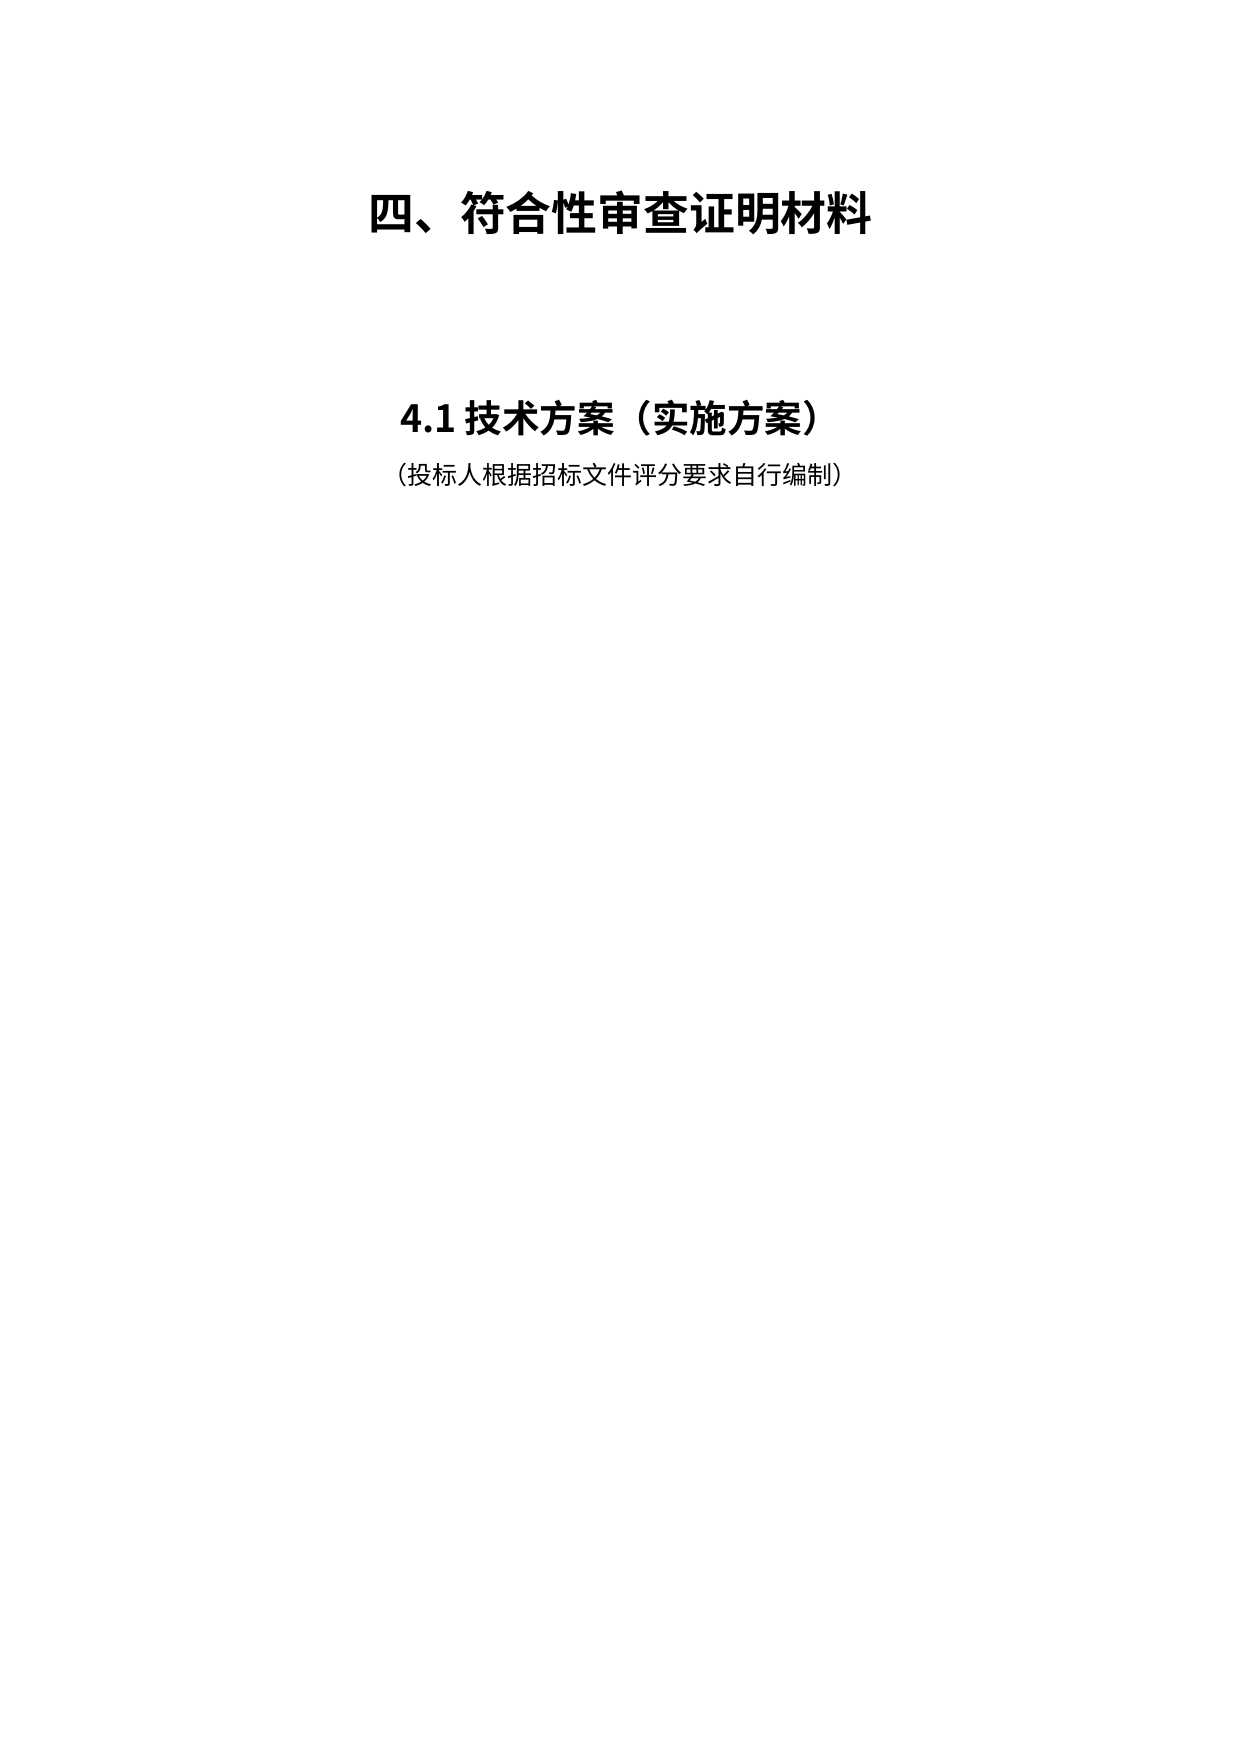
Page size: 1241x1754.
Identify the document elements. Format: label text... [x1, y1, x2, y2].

text 四、符合性审查证明材料 [187, 162, 1053, 259]
list 4.1技术方案（实施方案） [187, 399, 1053, 441]
text （投标人根据招标文件评分要求自行编制） [187, 441, 1053, 506]
